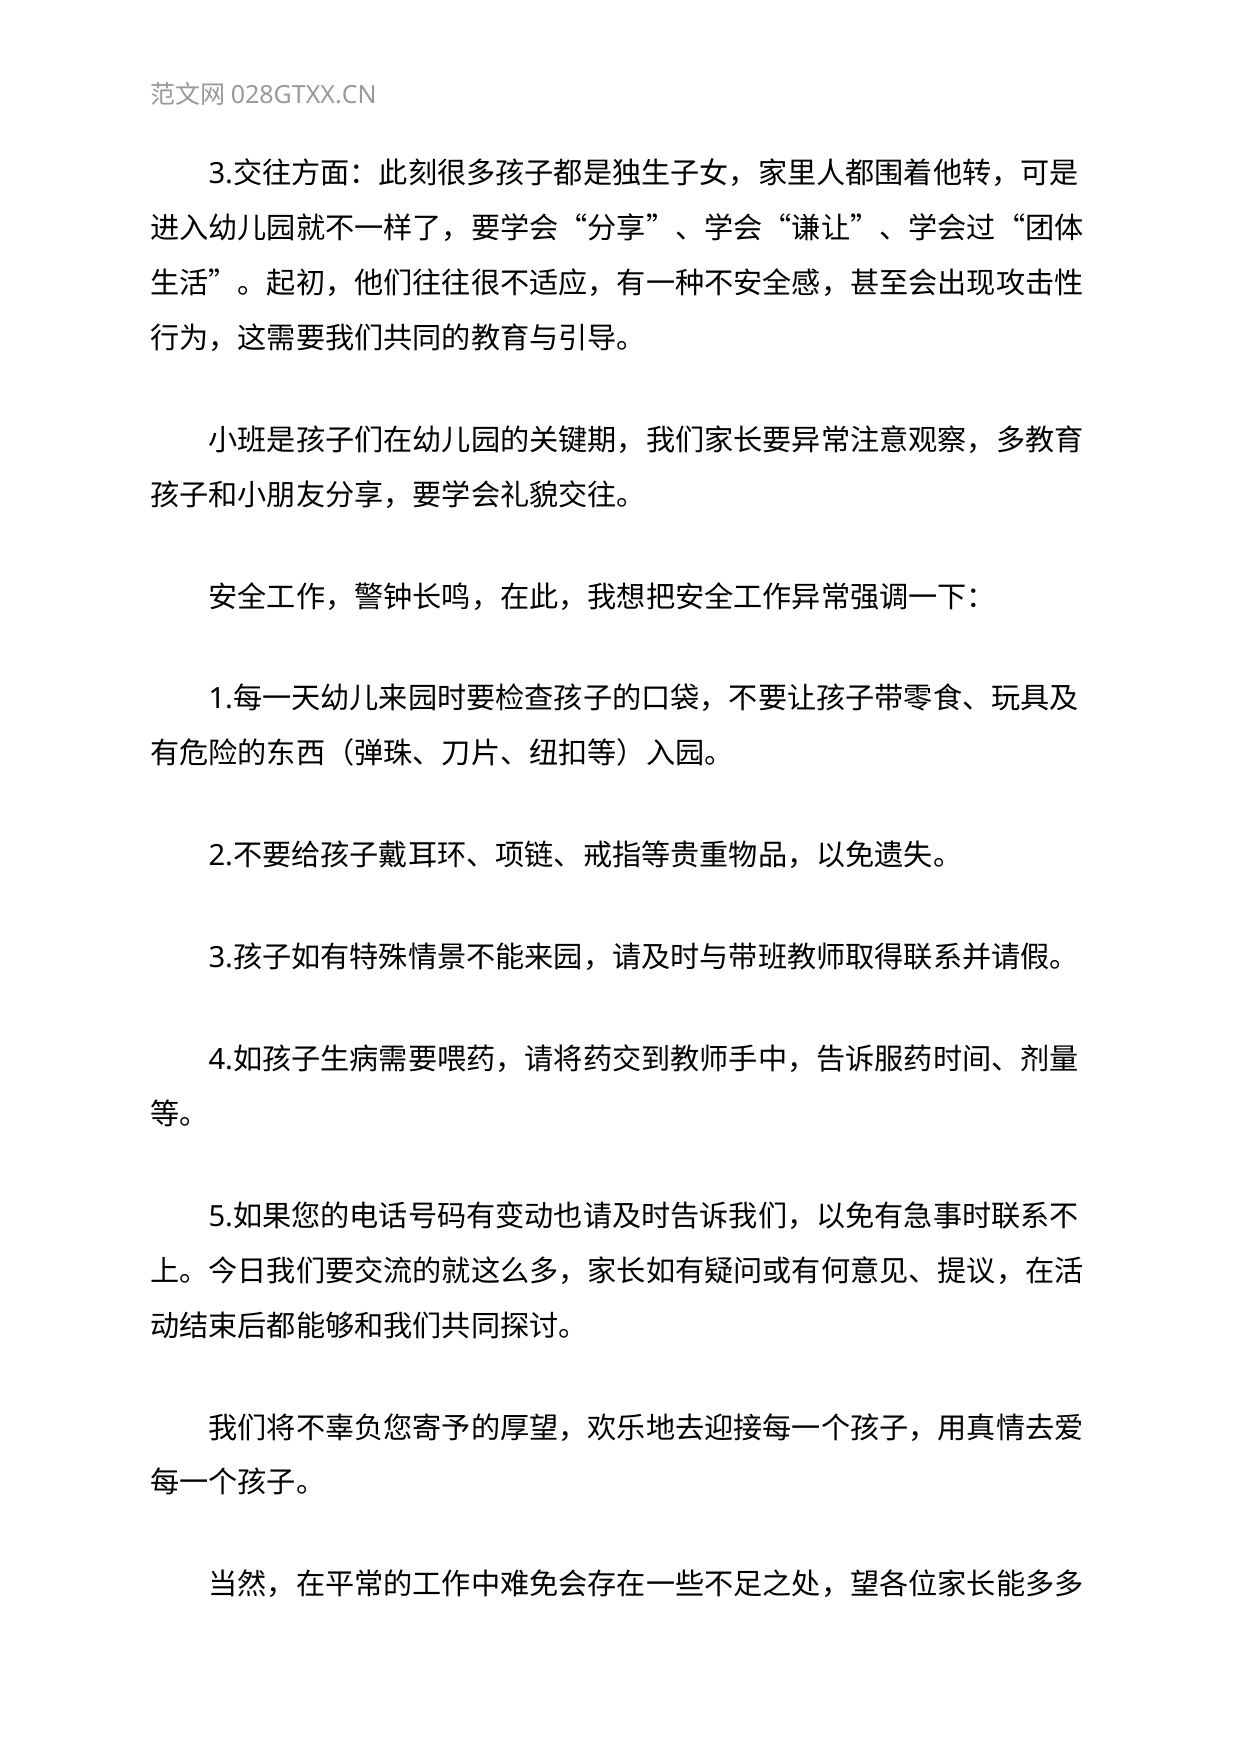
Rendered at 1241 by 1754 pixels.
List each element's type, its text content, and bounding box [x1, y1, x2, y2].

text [150, 1561, 1090, 1603]
text 4.如孩子生病需要喂药，请将药交到教师手中，告诉服药时间、剂量等。 [150, 1036, 1090, 1133]
text 我们将不辜负您寄予的厚望，欢乐地去迎接每一个孩子，用真情去爱每一个孩子。 [150, 1404, 1090, 1501]
text 小班是孩子们在幼儿园的关键期，我们家长要异常注意观察，多教育孩子和小朋友分享，要学会礼貌交往。 [150, 417, 1090, 514]
text 3.交往方面：此刻很多孩子都是独生子女，家里人都围着他转，可是进入幼儿园就不一样了，要学会“分享”、学会“谦让”、学会过“团体生活”。起初，他们往往很不适应，有一种不安全感，甚至会出现攻击性行为，这需要我们共同的教育与引导。 [150, 150, 1090, 357]
text 2.不要给孩子戴耳环、项链、戒指等贵重物品，以免遗失。 [150, 832, 1090, 874]
text 3.孩子如有特殊情景不能来园，请及时与带班教师取得联系并请假。 [150, 934, 1090, 976]
text 5.如果您的电话号码有变动也请及时告诉我们，以免有急事时联系不上。今日我们要交流的就这么多，家长如有疑问或有何意见、提议，在活动结束后都能够和我们共同探讨。 [150, 1192, 1090, 1345]
text 1.每一天幼儿来园时要检查孩子的口袋，不要让孩子带零食、玩具及有危险的东西（弹珠、刀片、纽扣等）入园。 [150, 675, 1090, 772]
text 安全工作，警钟长鸣，在此，我想把安全工作异常强调一下： [150, 573, 1090, 616]
